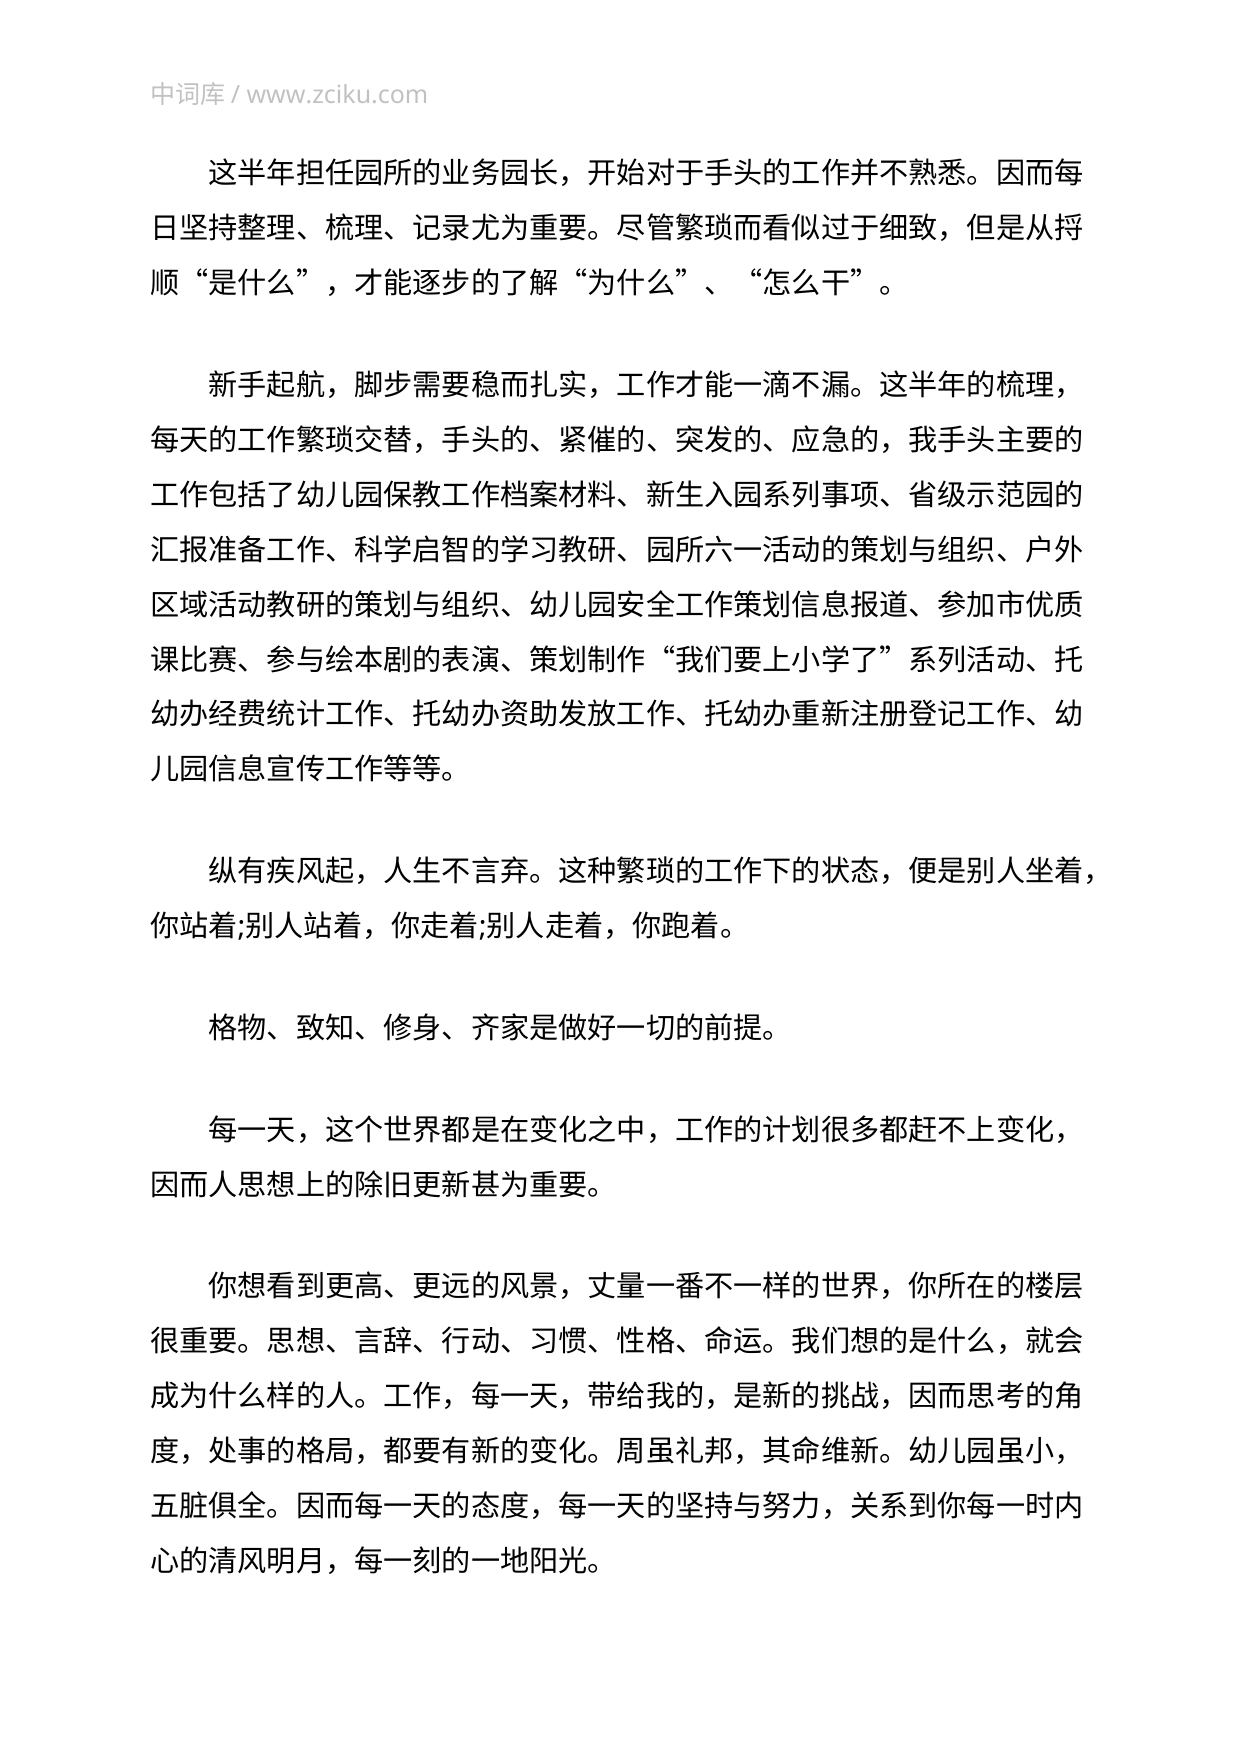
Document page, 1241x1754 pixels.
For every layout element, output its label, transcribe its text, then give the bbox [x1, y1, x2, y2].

text 你想看到更高、更远的风景，丈量一番不一样的世界，你所在的楼层很重要。思想、言辞、行动、习惯、性格、命运。我们想的是什么，就会成为什么样的人。工作，每一天，带给我的，是新的挑战，因而思考的角度，处事的格局，都要有新的变化。周虽礼邦，其命维新。幼儿园虽小，五脏俱全。因而每一天的态度，每一天的坚持与努力，关系到你每一时内心的清风明月，每一刻的一地阳光。 [150, 1263, 1090, 1580]
text 格物、致知、修身、齐家是做好一切的前提。 [150, 1004, 1090, 1047]
text 纵有疾风起，人生不言弃。这种繁琐的工作下的状态，便是别人坐着，你站着;别人站着，你走着;别人走着，你跑着。 [150, 848, 1090, 945]
text 这半年担任园所的业务园长，开始对于手头的工作并不熟悉。因而每日坚持整理、梳理、记录尤为重要。尽管繁琐而看似过于细致，但是从捋顺“是什么”，才能逐步的了解“为什么”、“怎么干”。 [150, 150, 1090, 302]
text 新手起航，脚步需要稳而扎实，工作才能一滴不漏。这半年的梳理，每天的工作繁琐交替，手头的、紧催的、突发的、应急的，我手头主要的工作包括了幼儿园保教工作档案材料、新生入园系列事项、省级示范园的汇报准备工作、科学启智的学习教研、园所六一活动的策划与组织、户外区域活动教研的策划与组织、幼儿园安全工作策划信息报道、参加市优质课比赛、参与绘本剧的表演、策划制作“我们要上小学了”系列活动、托幼办经费统计工作、托幼办资助发放工作、托幼办重新注册登记工作、幼儿园信息宣传工作等等。 [150, 362, 1090, 788]
text 每一天，这个世界都是在变化之中，工作的计划很多都赶不上变化，因而人思想上的除旧更新甚为重要。 [150, 1106, 1090, 1203]
